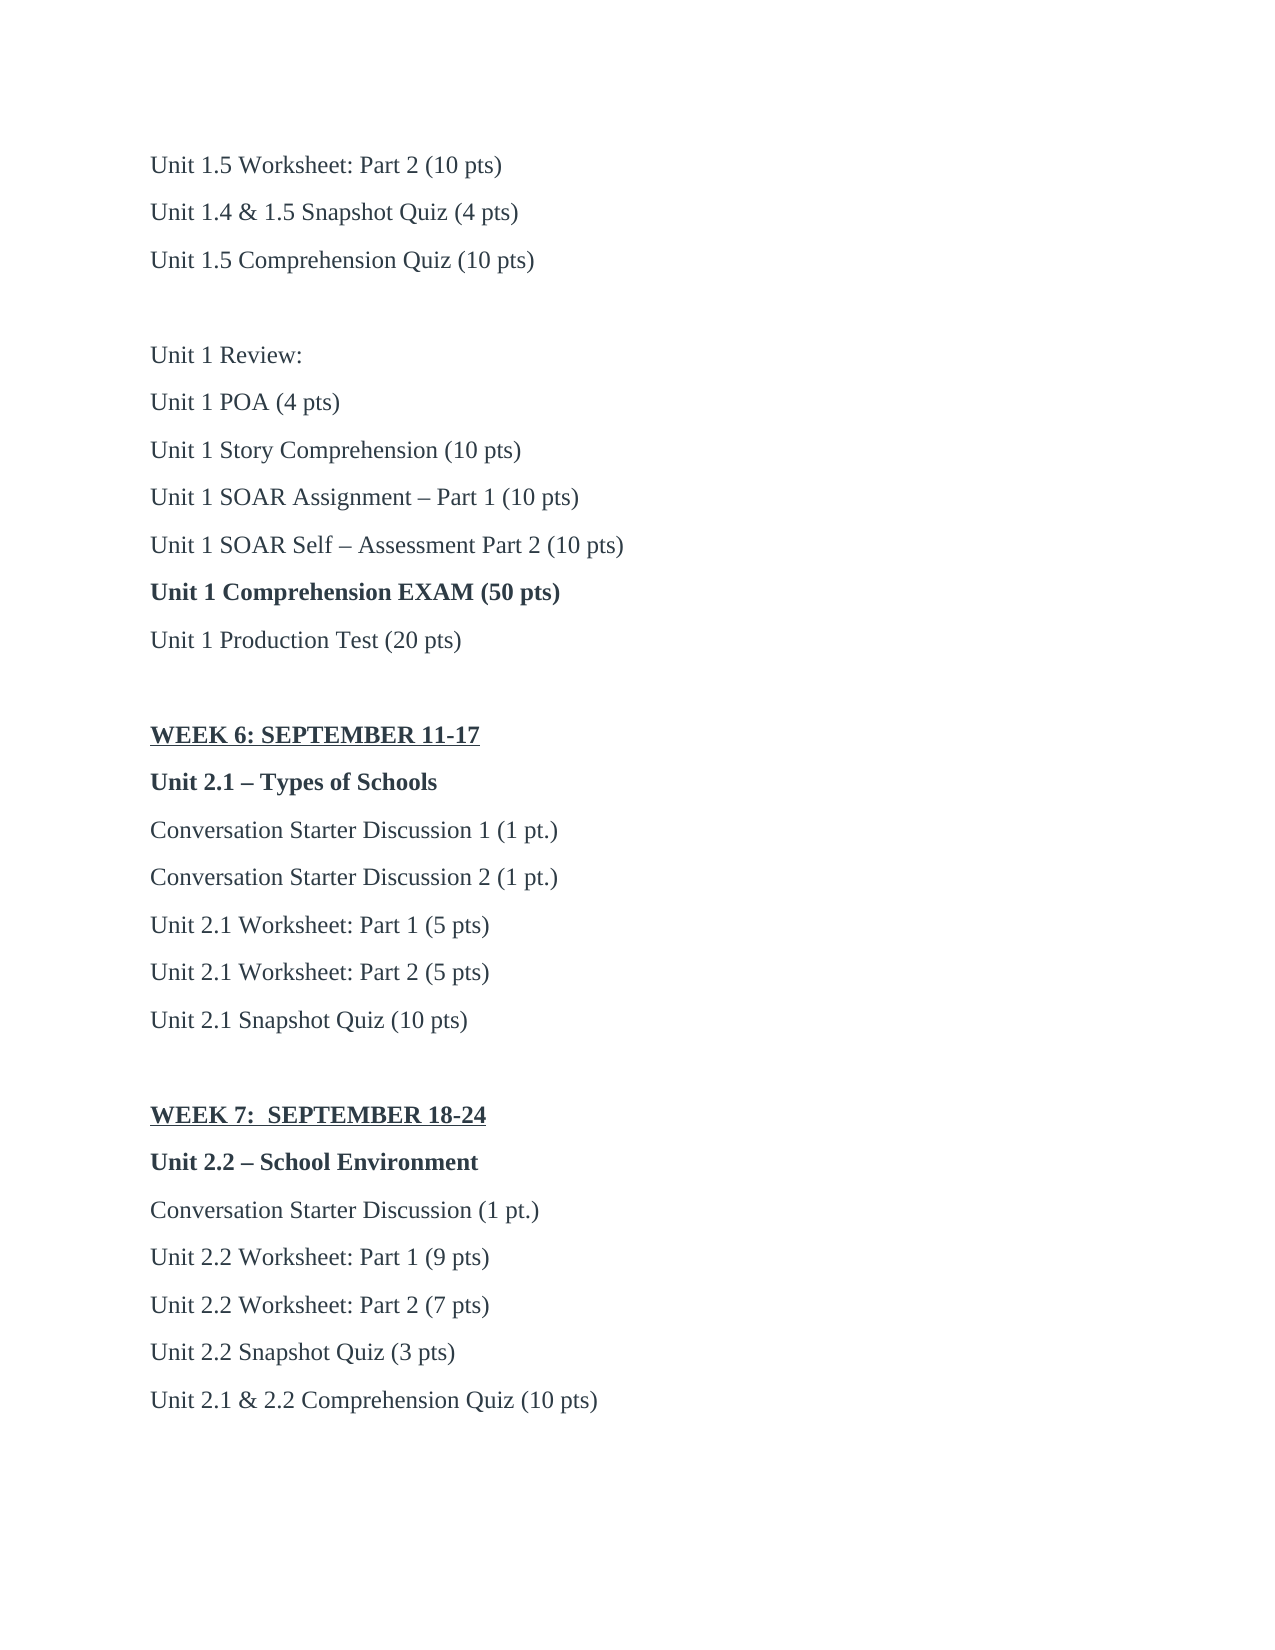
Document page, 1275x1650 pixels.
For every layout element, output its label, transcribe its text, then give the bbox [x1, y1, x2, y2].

text Unit 2.2 – School Environment [150, 1147, 1125, 1176]
text Unit 1 SOAR Assignment – Part 1 (10 pts) [150, 482, 1125, 511]
text Unit 1.5 Worksheet: Part 2 (10 pts) [150, 150, 1125, 179]
text Unit 2.1 & 2.2 Comprehension Quiz (10 pts) [150, 1385, 1125, 1414]
text WEEK 7: SEPTEMBER 18-24 [150, 1100, 1125, 1129]
text Unit 2.2 Worksheet: Part 1 (9 pts) [150, 1242, 1125, 1271]
text Unit 1 POA (4 pts) [150, 387, 1125, 416]
text Unit 1 Review: [150, 340, 1125, 369]
text Unit 2.1 Snapshot Quiz (10 pts) [150, 1005, 1125, 1034]
text Unit 2.1 Worksheet: Part 1 (5 pts) [150, 910, 1125, 939]
text Unit 1.5 Comprehension Quiz (10 pts) [150, 245, 1125, 274]
text Conversation Starter Discussion (1 pt.) [150, 1195, 1125, 1224]
text Unit 2.1 Worksheet: Part 2 (5 pts) [150, 957, 1125, 986]
text Unit 1 Comprehension EXAM (50 pts) [150, 577, 1125, 606]
text WEEK 6: SEPTEMBER 11-17 [150, 720, 1125, 749]
text Unit 1 Story Comprehension (10 pts) [150, 435, 1125, 464]
text Unit 1 Production Test (20 pts) [150, 625, 1125, 654]
text Conversation Starter Discussion 1 (1 pt.) [150, 815, 1125, 844]
text Unit 1 SOAR Self – Assessment Part 2 (10 pts) [150, 530, 1125, 559]
text Unit 1.4 & 1.5 Snapshot Quiz (4 pts) [150, 197, 1125, 226]
text Unit 2.2 Snapshot Quiz (3 pts) [150, 1337, 1125, 1366]
text Unit 2.1 – Types of Schools [150, 767, 1125, 796]
text Conversation Starter Discussion 2 (1 pt.) [150, 862, 1125, 891]
text Unit 2.2 Worksheet: Part 2 (7 pts) [150, 1290, 1125, 1319]
